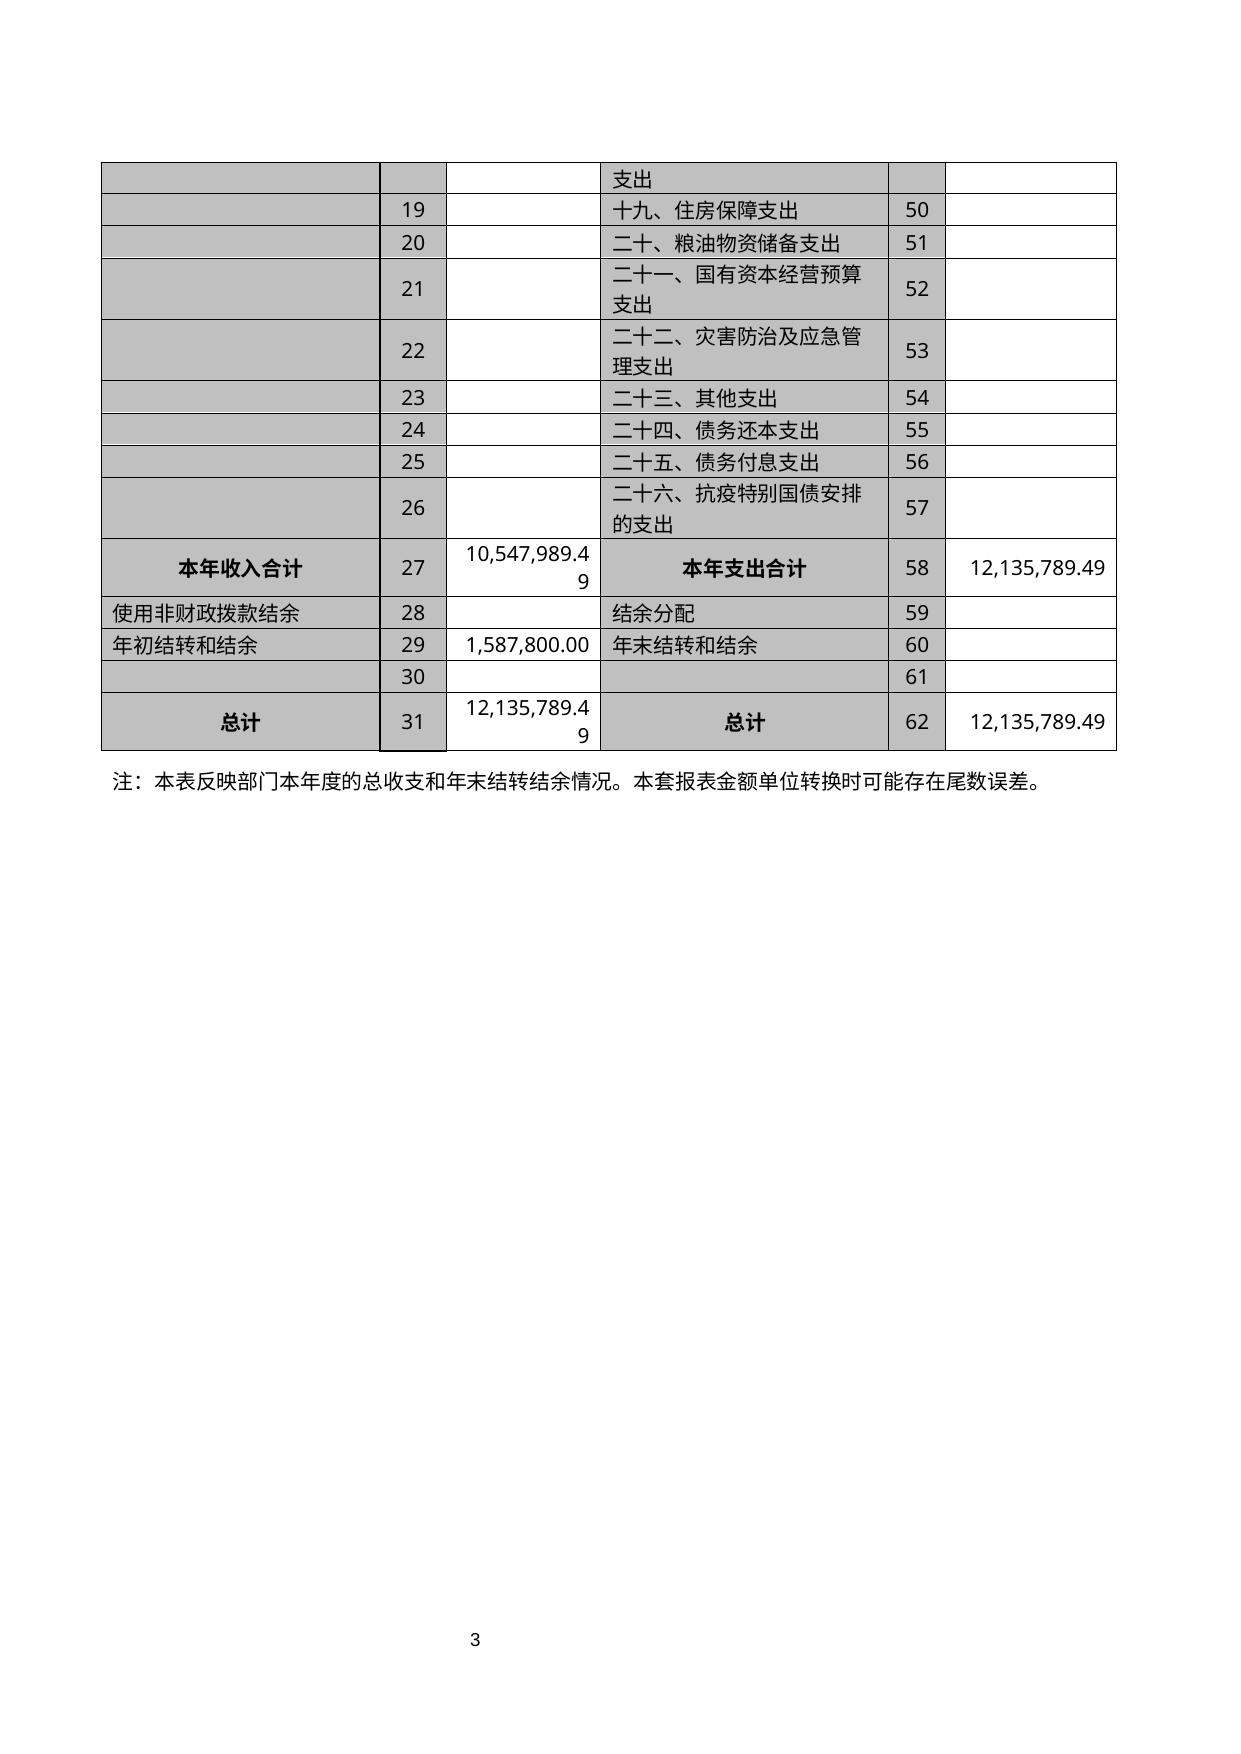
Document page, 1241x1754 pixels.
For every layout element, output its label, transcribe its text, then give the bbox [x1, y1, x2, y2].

table_cell 25 [381, 446, 446, 477]
table_cell 58 [889, 539, 945, 596]
table_cell [447, 414, 600, 444]
table_cell 29 [381, 629, 446, 660]
table_cell 53 [889, 320, 945, 380]
table_cell 12,135,789.49 [946, 693, 1116, 750]
table_cell [946, 381, 1116, 412]
table_cell 二十六、抗疫特别国债安排的支出 [601, 478, 888, 538]
table_cell 本年收入合计 [102, 539, 379, 596]
table_cell 61 [889, 661, 945, 692]
table_cell 52 [889, 259, 945, 319]
table_cell 总计 [601, 693, 888, 750]
table_cell [102, 259, 379, 319]
table_cell 二十四、债务还本支出 [601, 414, 888, 444]
table_cell [447, 259, 600, 319]
table_cell 十八、自然资源海洋气象等支出 [601, 163, 888, 193]
table_cell 10,547,989.49 [447, 539, 600, 596]
table_cell 20 [381, 226, 446, 257]
table_cell 本年支出合计 [601, 539, 888, 596]
table_cell [102, 661, 379, 692]
table_cell [946, 629, 1116, 660]
table_cell [102, 414, 379, 444]
table_cell 年初结转和结余 [102, 629, 379, 660]
table_cell [601, 661, 888, 692]
table_cell [102, 320, 379, 380]
table_cell [102, 194, 379, 225]
table_cell [946, 226, 1116, 257]
table_cell [447, 381, 600, 412]
table_cell 56 [889, 446, 945, 477]
table_cell [102, 446, 379, 477]
table_cell [447, 194, 600, 225]
table_cell [447, 226, 600, 257]
table_cell 51 [889, 226, 945, 257]
table_cell [946, 597, 1116, 628]
table_cell [447, 597, 600, 628]
table_cell 二十五、债务付息支出 [601, 446, 888, 477]
table_cell [447, 661, 600, 692]
table_cell [946, 661, 1116, 692]
table_cell 二十二、灾害防治及应急管理支出 [601, 320, 888, 380]
table_cell 62 [889, 693, 945, 750]
table_cell 22 [381, 320, 446, 380]
table_cell 1,587,800.00 [447, 629, 600, 660]
table_cell 57 [889, 478, 945, 538]
table_cell [102, 381, 379, 412]
table_cell 18 [381, 163, 446, 193]
table_cell 24 [381, 414, 446, 444]
table_cell 19 [381, 194, 446, 225]
table_cell 26 [381, 478, 446, 538]
table_cell [447, 446, 600, 477]
table_cell 12,135,789.49 [447, 693, 600, 750]
table_cell [946, 163, 1116, 193]
table_cell [946, 414, 1116, 444]
table_cell 十九、住房保障支出 [601, 194, 888, 225]
table_cell [102, 226, 379, 257]
table_cell 54 [889, 381, 945, 412]
table_cell [447, 320, 600, 380]
table_cell 60 [889, 629, 945, 660]
table_cell 23 [381, 381, 446, 412]
table_cell [102, 478, 379, 538]
table_cell 59 [889, 597, 945, 628]
table_cell [946, 320, 1116, 380]
table_cell [946, 478, 1116, 538]
table_cell [447, 478, 600, 538]
table_cell 50 [889, 194, 945, 225]
table_cell 二十三、其他支出 [601, 381, 888, 412]
table_cell [447, 163, 600, 193]
table_cell 年末结转和结余 [601, 629, 888, 660]
table_cell 12,135,789.49 [946, 539, 1116, 596]
table_cell 二十一、国有资本经营预算支出 [601, 259, 888, 319]
table_cell 28 [381, 597, 446, 628]
table_cell 21 [381, 259, 446, 319]
table_cell [946, 194, 1116, 225]
table_cell 49 [889, 163, 945, 193]
table_cell 27 [381, 539, 446, 596]
table_cell 30 [381, 661, 446, 692]
table_cell [946, 446, 1116, 477]
table_cell 二十、粮油物资储备支出 [601, 226, 888, 257]
table_cell [102, 163, 379, 193]
table_cell 总计 [102, 693, 379, 750]
table_cell 注：本表反映部门本年度的总收支和年末结转结余情况。本套报表金额单位转换时可能存在尾数误差。 [101, 751, 1116, 809]
table_cell 结余分配 [601, 597, 888, 628]
table_cell 使用非财政拨款结余 [102, 597, 379, 628]
table_cell 55 [889, 414, 945, 444]
table_cell [946, 259, 1116, 319]
table_cell 31 [381, 693, 446, 750]
